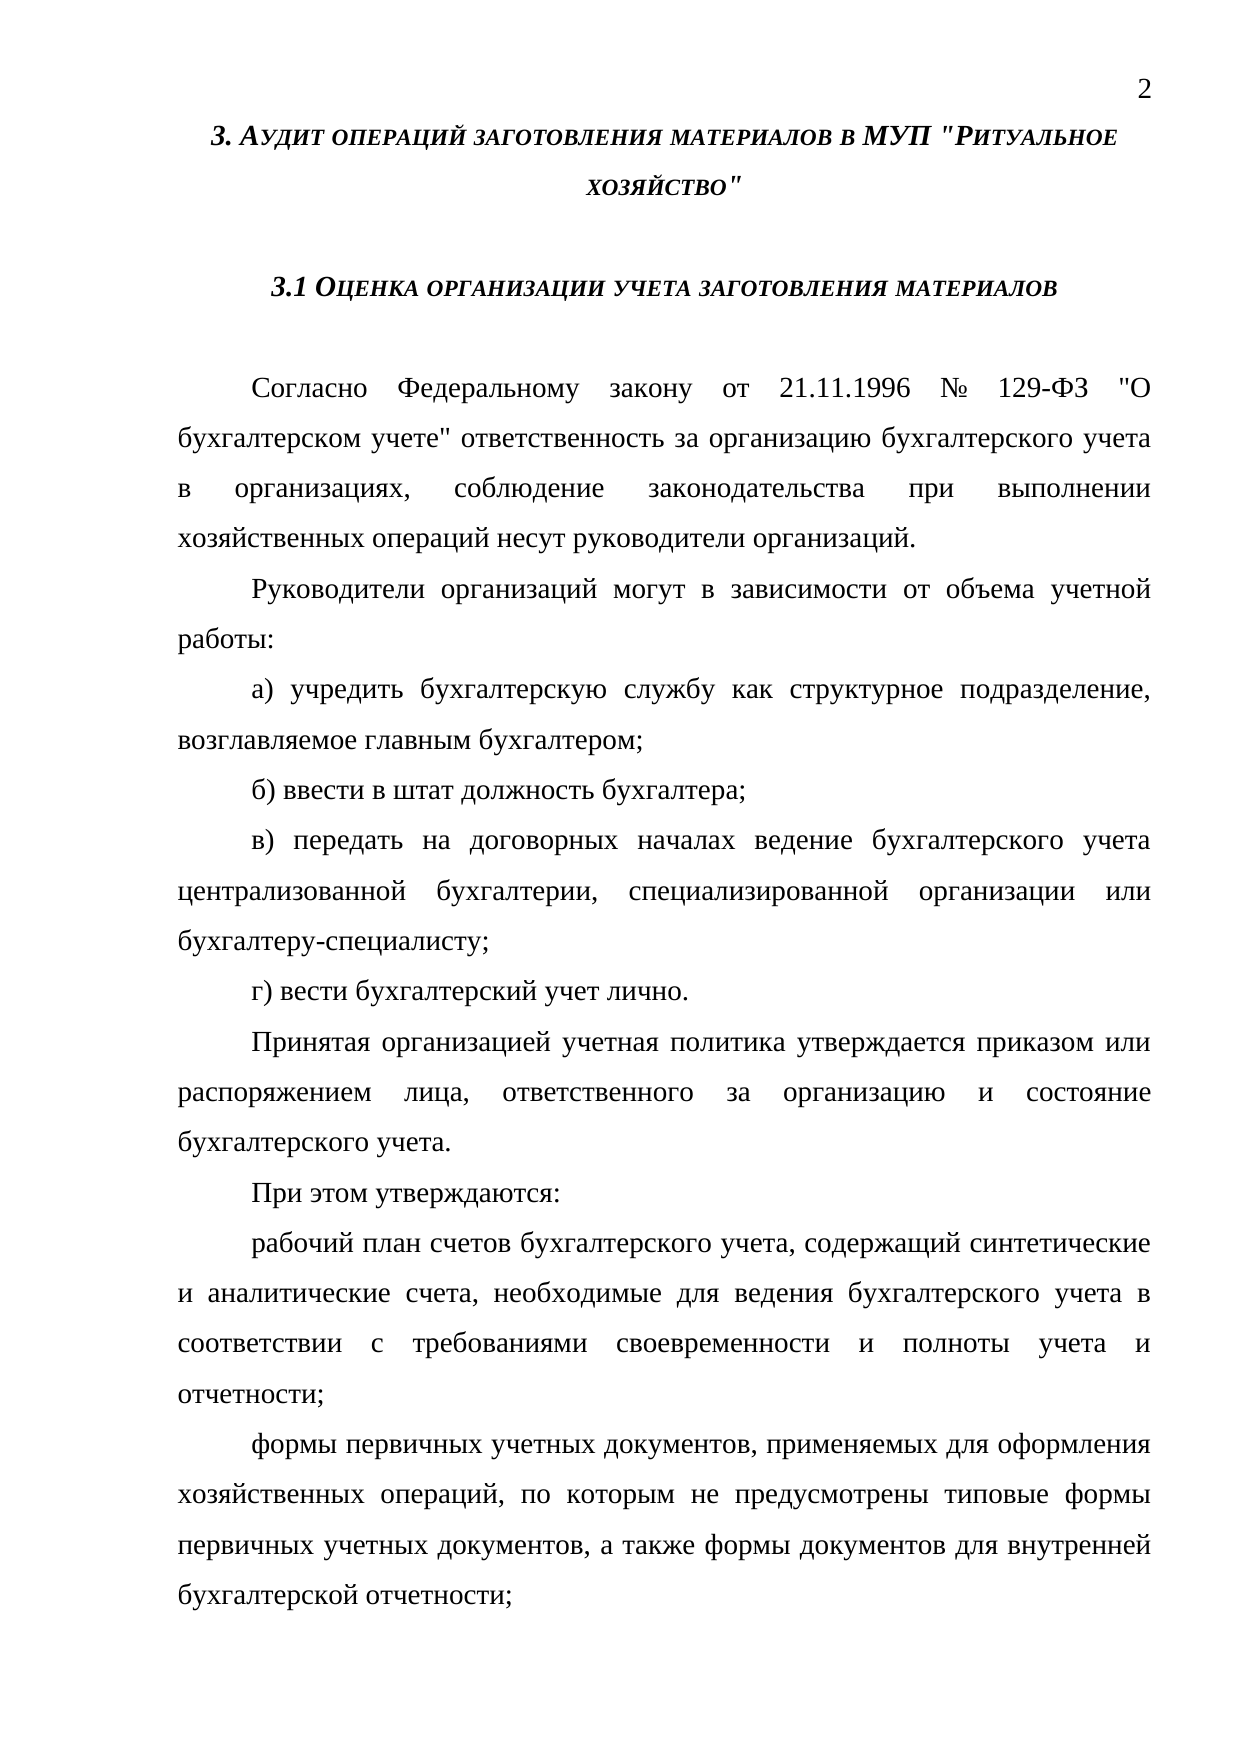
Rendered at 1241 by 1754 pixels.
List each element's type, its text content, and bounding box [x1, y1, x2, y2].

text Принятая организацией учетная политика утверждается приказом или распоряжением лица, ответственного за организацию и состояние бухгалтерского учета. [177, 1024, 1152, 1158]
text формы первичных учетных документов, применяемых для оформления хозяйственных операций, по которым не предусмотрены типовые формы первичных учетных документов, а также формы документов для внутренней бухгалтерской отчетности; [177, 1426, 1152, 1611]
subtitle 3.1 Оценка организации учета заготовления материалов [177, 269, 1152, 303]
text рабочий план счетов бухгалтерского учета, содержащий синтетические и аналитические счета, необходимые для ведения бухгалтерского учета в соответствии с требованиями своевременности и полноты учета и отчетности; [177, 1225, 1152, 1409]
text Согласно Федеральному закону от 21.11.1996 № 129-ФЗ "О бухгалтерском учете" ответственность за организацию бухгалтерского учета в организациях, соблюдение законодательства при выполнении хозяйственных операций несут руководители организаций. [177, 370, 1152, 554]
text в) передать на договорных началах ведение бухгалтерского учета централизованной бухгалтерии, специализированной организации или бухгалтеру-специалисту; [177, 822, 1152, 957]
text г) вести бухгалтерский учет лично. [177, 973, 1152, 1007]
text а) учредить бухгалтерскую службу как структурное подразделение, возглавляемое главным бухгалтером; [177, 672, 1152, 755]
text б) ввести в штат должность бухгалтера; [177, 772, 1152, 806]
text Руководители организаций могут в зависимости от объема учетной работы: [177, 571, 1152, 655]
text При этом утверждаются: [177, 1175, 1152, 1208]
subtitle 3. Аудит операций заготовления материалов в МУП "Ритуальное хозяйство" [177, 118, 1152, 202]
